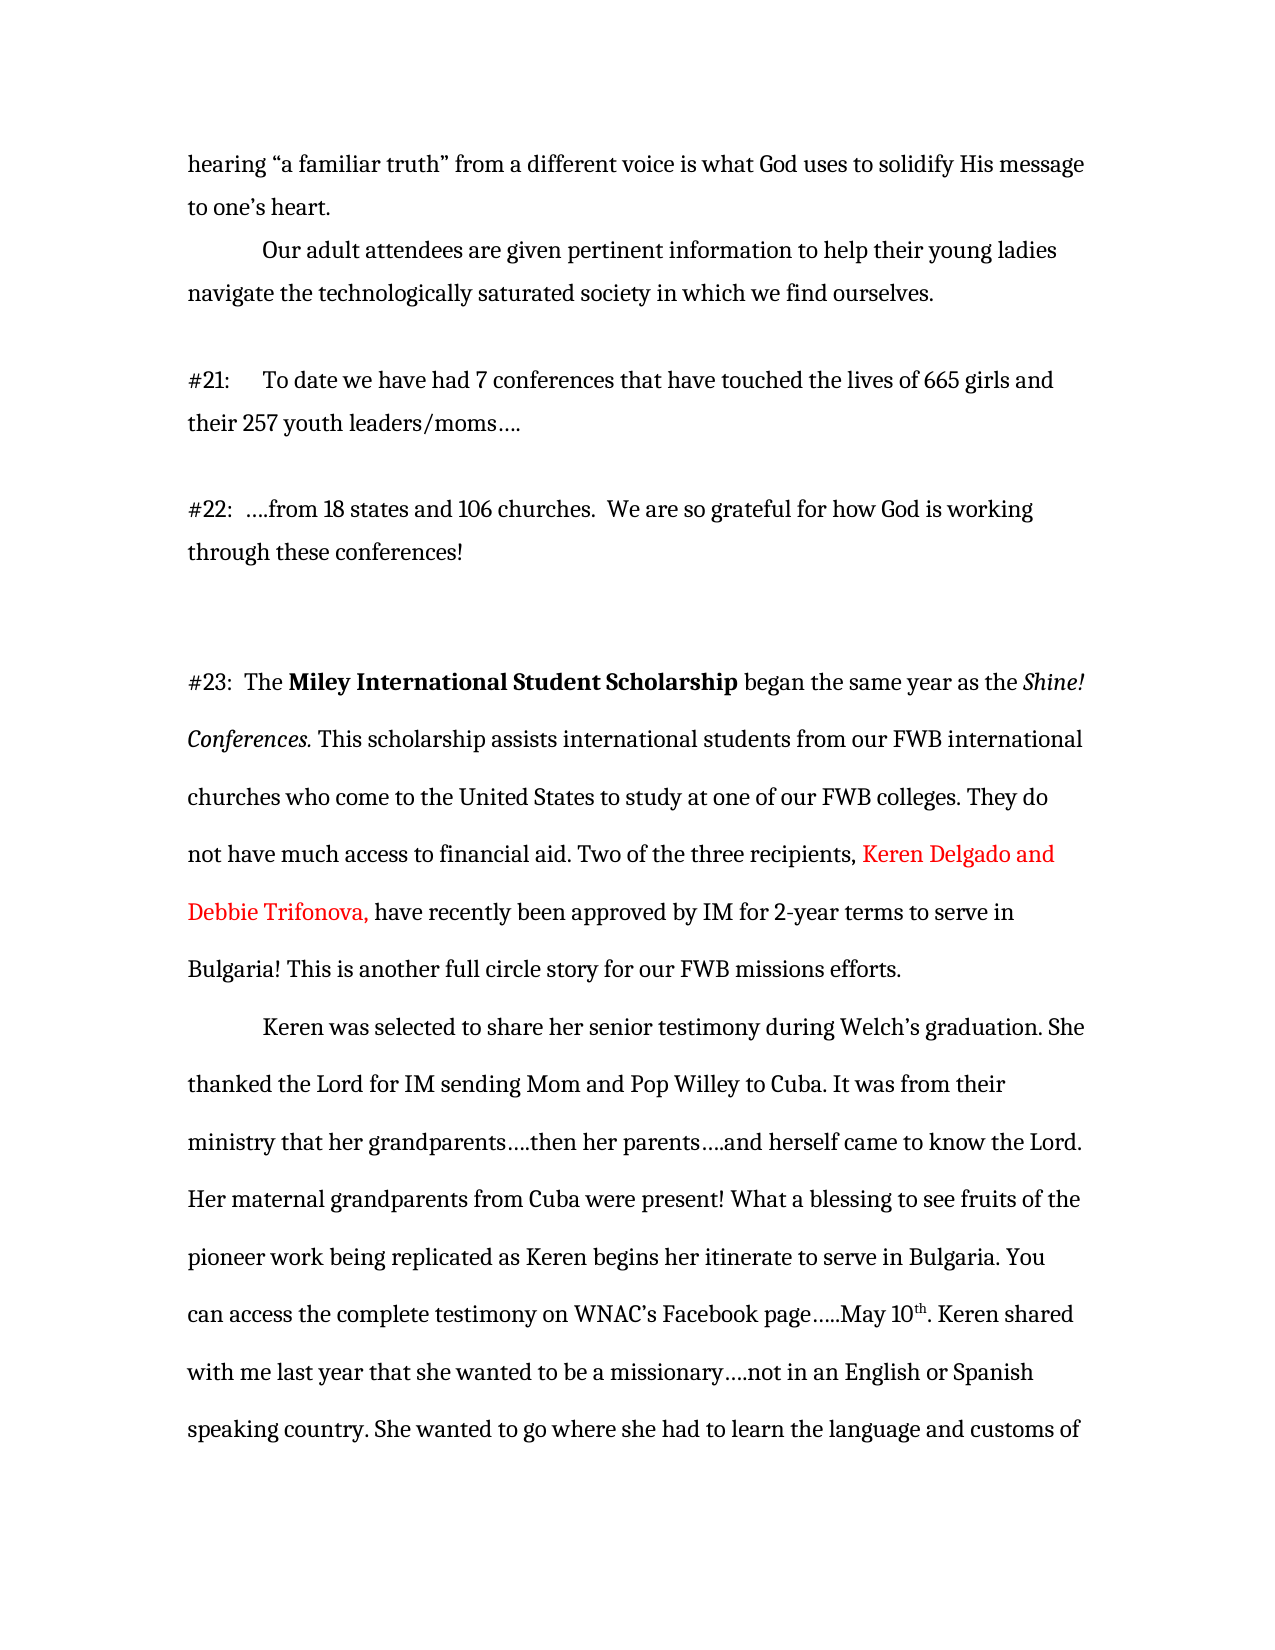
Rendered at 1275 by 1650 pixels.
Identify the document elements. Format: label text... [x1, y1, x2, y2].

text #23: The Miley International Student Scholarship began the same year as the Shine! Conferences. This scholarship assists international students from our FWB international churches who come to the United States to study at one of our FWB colleges. They do not have much access to financial aid. Two of the three recipients, Keren Delgado and Debbie Trifonova, have recently been approved by IM for 2-year terms to serve in Bulgaria! This is another full circle story for our FWB missions efforts. [187, 667, 1087, 984]
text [187, 1012, 1087, 1444]
text #22: ….from 18 states and 106 churches. We are so grateful for how God is working through these conferences! [187, 495, 1087, 567]
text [187, 150, 1087, 222]
text #21: To date we have had 7 conferences that have touched the lives of 665 girls and their 257 youth leaders/moms…. [187, 366, 1087, 437]
text Our adult attendees are given pertinent information to help their young ladies navigate the technologically saturated society in which we find ourselves. [187, 236, 1087, 308]
